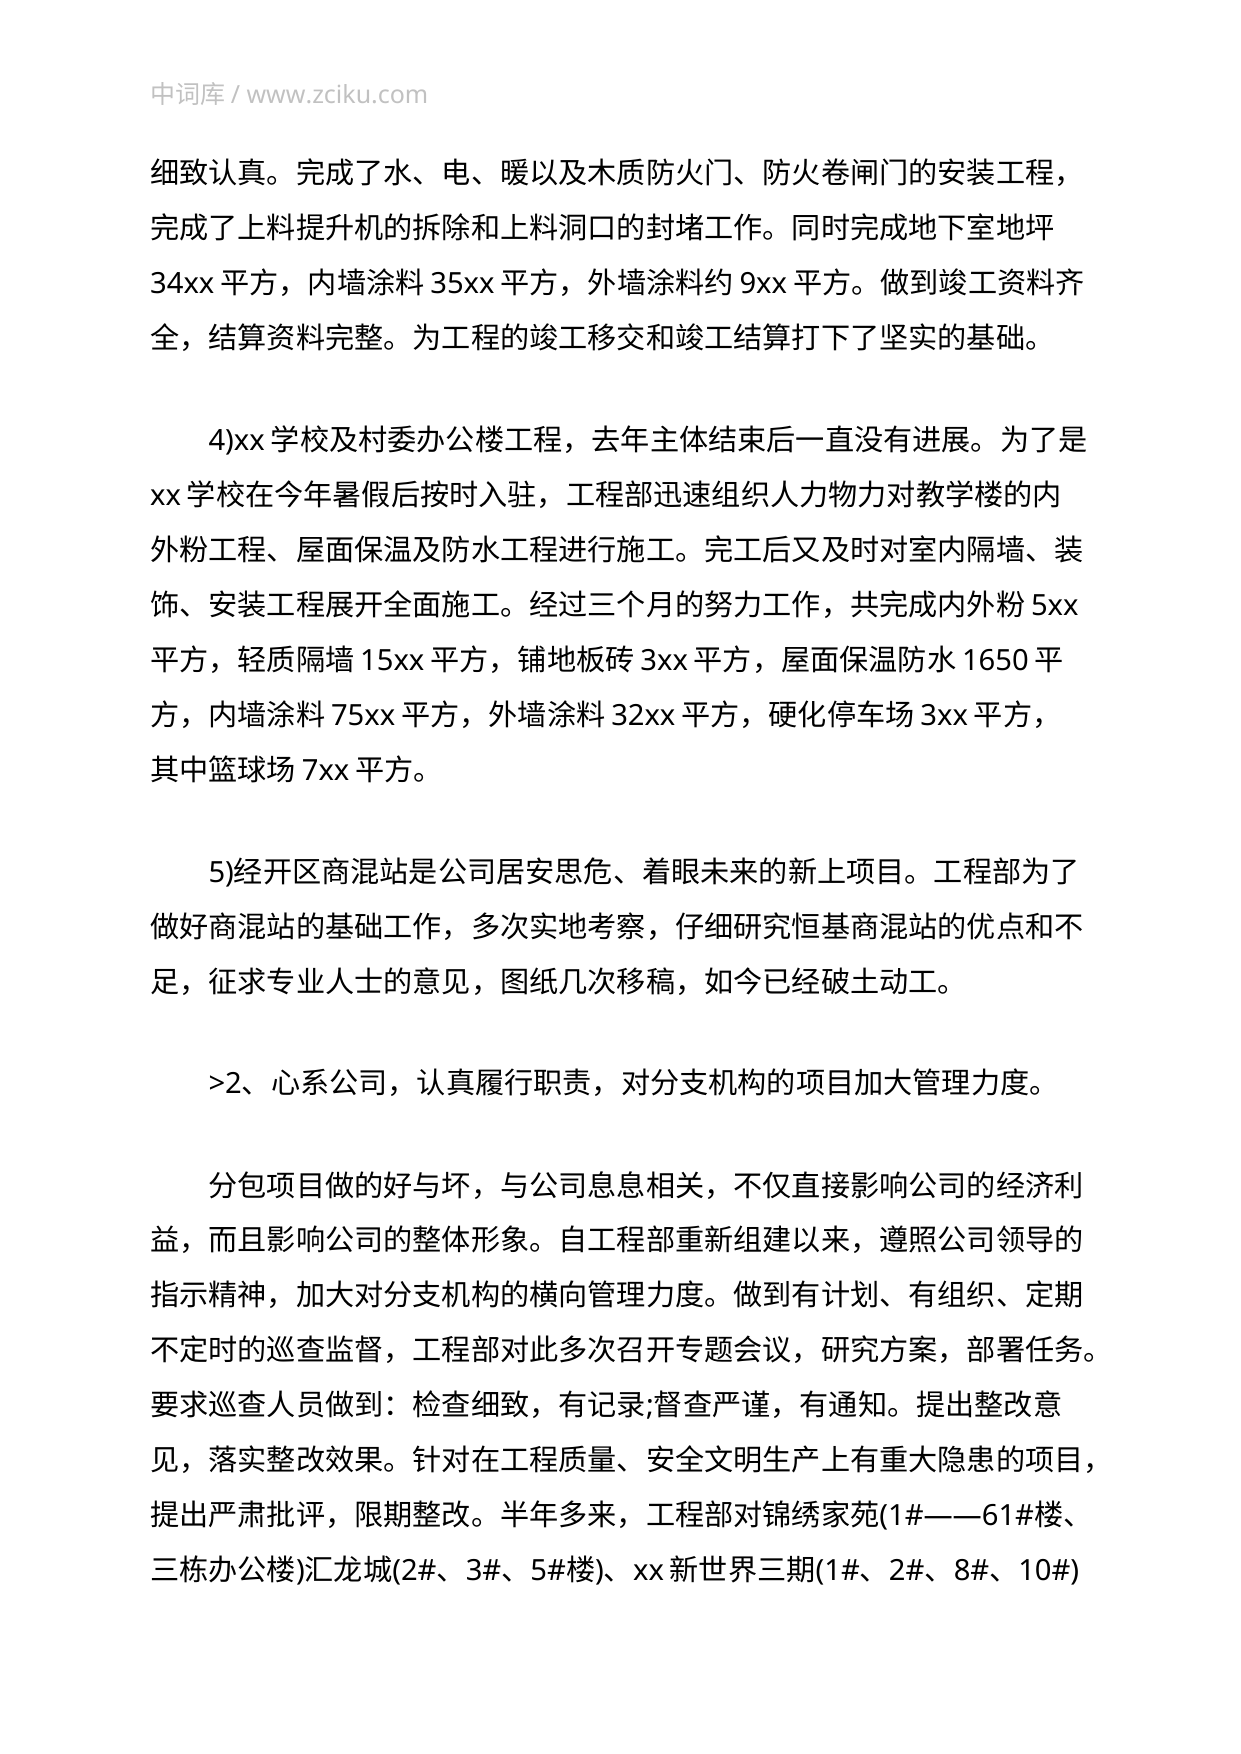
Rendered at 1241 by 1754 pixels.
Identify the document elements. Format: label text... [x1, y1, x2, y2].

text >2、心系公司，认真履行职责，对分支机构的项目加大管理力度。 [150, 1060, 1090, 1102]
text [150, 1162, 1090, 1589]
text 5)经开区商混站是公司居安思危、着眼未来的新上项目。工程部为了做好商混站的基础工作，多次实地考察，仔细研究恒基商混站的优点和不足，征求专业人士的意见，图纸几次移稿，如今已经破土动工。 [150, 848, 1090, 1001]
text 4)xx学校及村委办公楼工程，去年主体结束后一直没有进展。为了是xx学校在今年暑假后按时入驻，工程部迅速组织人力物力对教学楼的内外粉工程、屋面保温及防水工程进行施工。完工后又及时对室内隔墙、装饰、安装工程展开全面施工。经过三个月的努力工作，共完成内外粉5xx平方，轻质隔墙15xx平方，铺地板砖3xx平方，屋面保温防水1650平方，内墙涂料75xx平方，外墙涂料32xx平方，硬化停车场3xx平方，其中篮球场7xx平方。 [150, 417, 1090, 789]
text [150, 150, 1090, 357]
